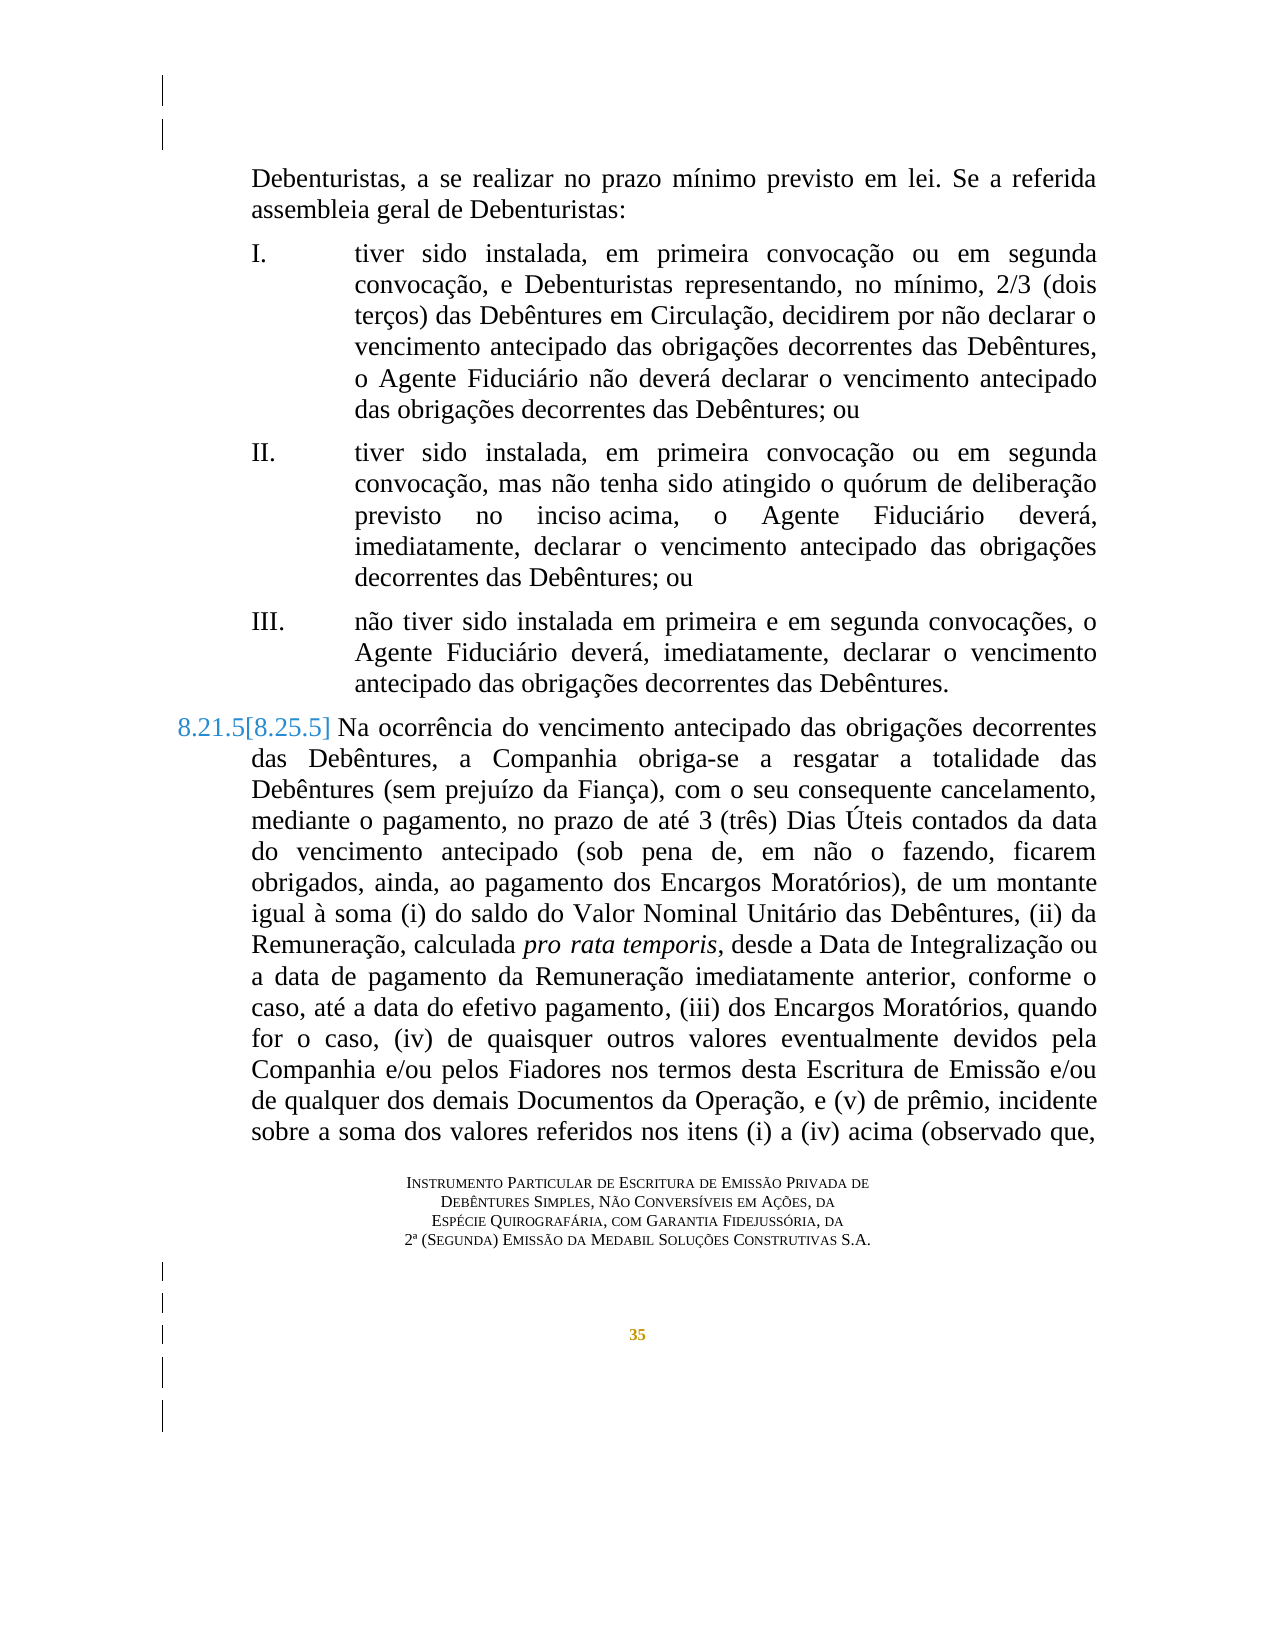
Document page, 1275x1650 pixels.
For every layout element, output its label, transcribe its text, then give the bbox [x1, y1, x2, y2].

list Ocorrendo qualquer dos Eventos de Inadimplemento previstos na Cláusula 8.25.2 acima, o Agente Fiduciário deverá, inclusive para fins do disposto na Cláusula 10.6 abaixo, convocar, no prazo de até 5 (cinco) Dias Úteis contados da data em que tomar conhecimento de sua ocorrência, assembleia geral de Debenturistas, a se realizar no prazo mínimo previsto em lei. Se a referida assembleia geral de Debenturistas: [177, 162, 1098, 224]
list tiver sido instalada, em primeira convocação ou em segunda convocação, e Debenturistas representando, no mínimo, 2/3 (dois terços) das Debêntures em Circulação, decidirem por não declarar o vencimento antecipado das obrigações decorrentes das Debêntures, o Agente Fiduciário não deverá declarar o vencimento antecipado das obrigações decorrentes das Debêntures; ou [251, 237, 1098, 424]
list Na ocorrência do vencimento antecipado das obrigações decorrentes das Debêntures, a Companhia obriga-se a resgatar a totalidade das Debêntures (sem prejuízo da Fiança), com o seu consequente cancelamento, mediante o pagamento, no prazo de até 3 (três) Dias Úteis contados da data do vencimento antecipado (sob pena de, em não o fazendo, ficarem obrigados, ainda, ao pagamento dos Encargos Moratórios), de um montante igual à soma (i) do saldo do Valor Nominal Unitário das Debêntures, (ii) da Remuneração, calculada pro rata temporis, desde a Data de Integralização ou a data de pagamento da Remuneração imediatamente anterior, conforme o caso, até a data do efetivo pagamento, (iii) dos Encargos Moratórios, quando for o caso, (iv) de quaisquer outros valores eventualmente devidos pela Companhia e/ou pelos Fiadores nos termos desta Escritura de Emissão e/ou de qualquer dos demais Documentos da Operação, e (v) de prêmio, incidente sobre a soma dos valores referidos nos itens (i) a (iv) acima (observado que, caso o resgate aqui referido aconteça em qualquer data de amortização e/ou de pagamento da Remuneração, deverão ser desconsiderados tais valores), calculado conforme a fórmula abaixo: [177, 711, 1098, 1147]
list tiver sido instalada, em primeira convocação ou em segunda convocação, mas não tenha sido atingido o quórum de deliberação previsto no inciso I acima, o Agente Fiduciário deverá, imediatamente, declarar o vencimento antecipado das obrigações decorrentes das Debêntures; ou [251, 436, 1098, 592]
list não tiver sido instalada em primeira e em segunda convocações, o Agente Fiduciário deverá, imediatamente, declarar o vencimento antecipado das obrigações decorrentes das Debêntures. [251, 605, 1098, 698]
